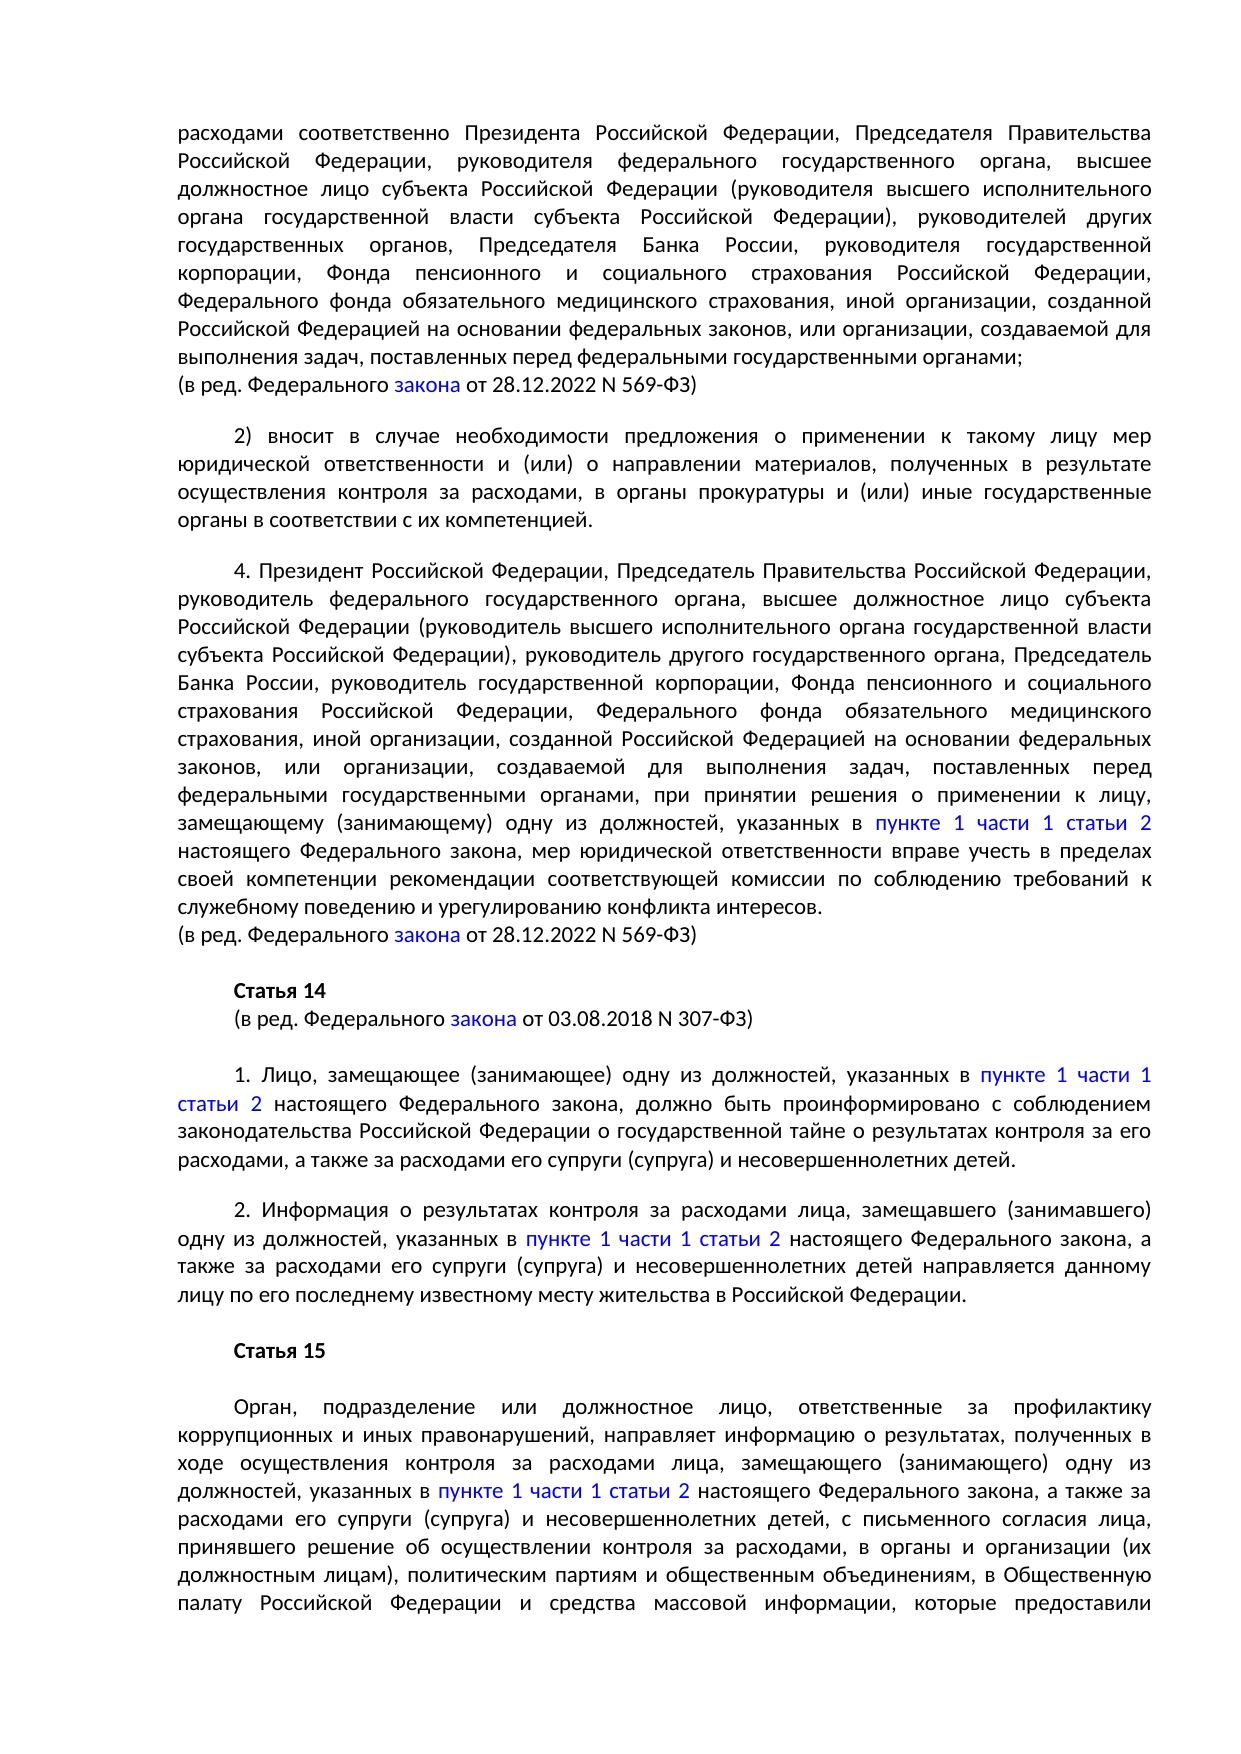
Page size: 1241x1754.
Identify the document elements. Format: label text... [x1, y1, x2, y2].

title Статья 15 [177, 1336, 1152, 1364]
text 2. Информация о результатах контроля за расходами лица, замещавшего (занимавшего) одну из должностей, указанных в пункте 1 части 1 статьи 2 настоящего Федерального закона, а также за расходами его супруги (супруга) и несовершеннолетних детей направляется данному лицу по его последнему известному месту жительства в Российской Федерации. [177, 1196, 1152, 1308]
text (в ред. Федерального закона от 28.12.2022 N 569-ФЗ) [177, 370, 1152, 398]
text (в ред. Федерального закона от 28.12.2022 N 569-ФЗ) [177, 921, 1152, 948]
title Статья 14 [177, 977, 1152, 1004]
text 2) вносит в случае необходимости предложения о применении к такому лицу мер юридической ответственности и (или) о направлении материалов, полученных в результате осуществления контроля за расходами, в органы прокуратуры и (или) иные государственные органы в соответствии с их компетенцией. [177, 421, 1152, 533]
text 1. Лицо, замещающее (занимающее) одну из должностей, указанных в пункте 1 части 1 статьи 2 настоящего Федерального закона, должно быть проинформировано с соблюдением законодательства Российской Федерации о государственной тайне о результатах контроля за его расходами, а также за расходами его супруги (супруга) и несовершеннолетних детей. [177, 1061, 1152, 1173]
text 4. Президент Российской Федерации, Председатель Правительства Российской Федерации, руководитель федерального государственного органа, высшее должностное лицо субъекта Российской Федерации (руководитель высшего исполнительного органа государственной власти субъекта Российской Федерации), руководитель другого государственного органа, Председатель Банка России, руководитель государственной корпорации, Фонда пенсионного и социального страхования Российской Федерации, Федерального фонда обязательного медицинского страхования, иной организации, созданной Российской Федерацией на основании федеральных законов, или организации, создаваемой для выполнения задач, поставленных перед федеральными государственными органами, при принятии решения о применении к лицу, замещающему (занимающему) одну из должностей, указанных в пункте 1 части 1 статьи 2 настоящего Федерального закона, мер юридической ответственности вправе учесть в пределах своей компетенции рекомендации соответствующей комиссии по соблюдению требований к служебному поведению и урегулированию конфликта интересов. [177, 556, 1152, 921]
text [177, 1392, 1152, 1616]
text (в ред. Федерального закона от 03.08.2018 N 307-ФЗ) [177, 1004, 1152, 1033]
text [177, 118, 1152, 370]
